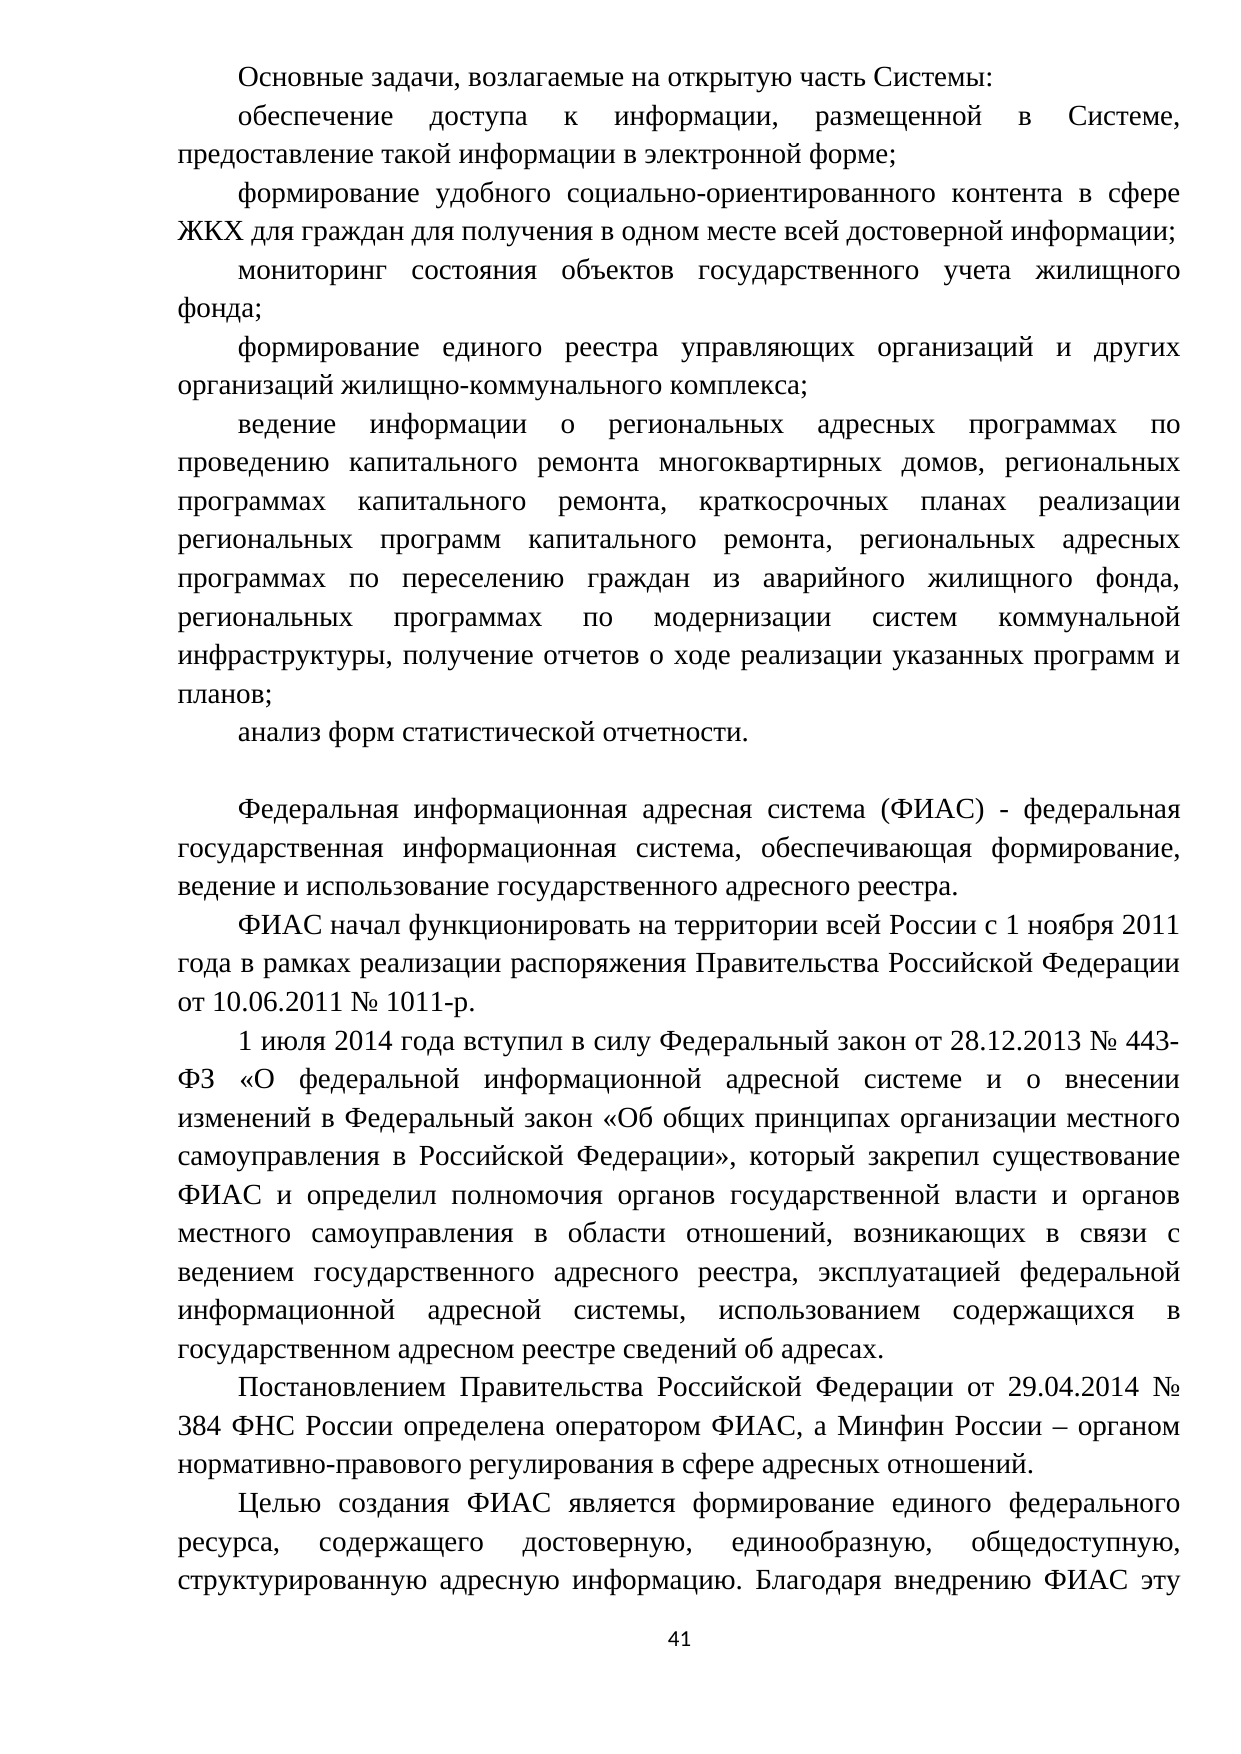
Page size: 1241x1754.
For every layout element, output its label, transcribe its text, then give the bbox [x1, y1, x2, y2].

text ФИАС начал функционировать на территории всей России с 1 ноября 2011 года в рамках реализации распоряжения Правительства Российской Федерации от 10.06.2011 № 1011-р. [177, 907, 1181, 1018]
text обеспечение доступа к информации, размещенной в Системе, предоставление такой информации в электронной форме; [177, 98, 1181, 170]
text Постановлением Правительства Российской Федерации от 29.04.2014 № 384 ФНС России определена оператором ФИАС, а Минфин России – органом нормативно-правового регулирования в сфере адресных отношений. [177, 1369, 1181, 1480]
text ведение информации о региональных адресных программах по проведению капитального ремонта многоквартирных домов, региональных программах капитального ремонта, краткосрочных планах реализации региональных программ капитального ремонта, региональных адресных программах по переселению граждан из аварийного жилищного фонда, региональных программах по модернизации систем коммунальной инфраструктуры, получение отчетов о ходе реализации указанных программ и планов; [177, 406, 1181, 709]
text формирование единого реестра управляющих организаций и других организаций жилищно-коммунального комплекса; [177, 329, 1181, 401]
text 1 июля 2014 года вступил в силу Федеральный закон от 28.12.2013 № 443-ФЗ «О федеральной информационной адресной системе и о внесении изменений в Федеральный закон «Об общих принципах организации местного самоуправления в Российской Федерации», который закрепил существование ФИАС и определил полномочия органов государственной власти и органов местного самоуправления в области отношений, возникающих в связи с ведением государственного адресного реестра, эксплуатацией федеральной информационной адресной системы, использованием содержащихся в государственном адресном реестре сведений об адресах. [177, 1023, 1181, 1364]
text анализ форм статистической отчетности. [177, 714, 1181, 748]
text Федеральная информационная адресная система (ФИАС) - федеральная государственная информационная система, обеспечивающая формирование, ведение и использование государственного адресного реестра. [177, 791, 1181, 902]
text формирование удобного социально-ориентированного контента в сфере ЖКХ для граждан для получения в одном месте всей достоверной информации; [177, 175, 1181, 247]
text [177, 1485, 1181, 1596]
text Основные задачи, возлагаемые на открытую часть Системы: [177, 59, 1181, 93]
text мониторинг состояния объектов государственного учета жилищного фонда; [177, 252, 1181, 324]
